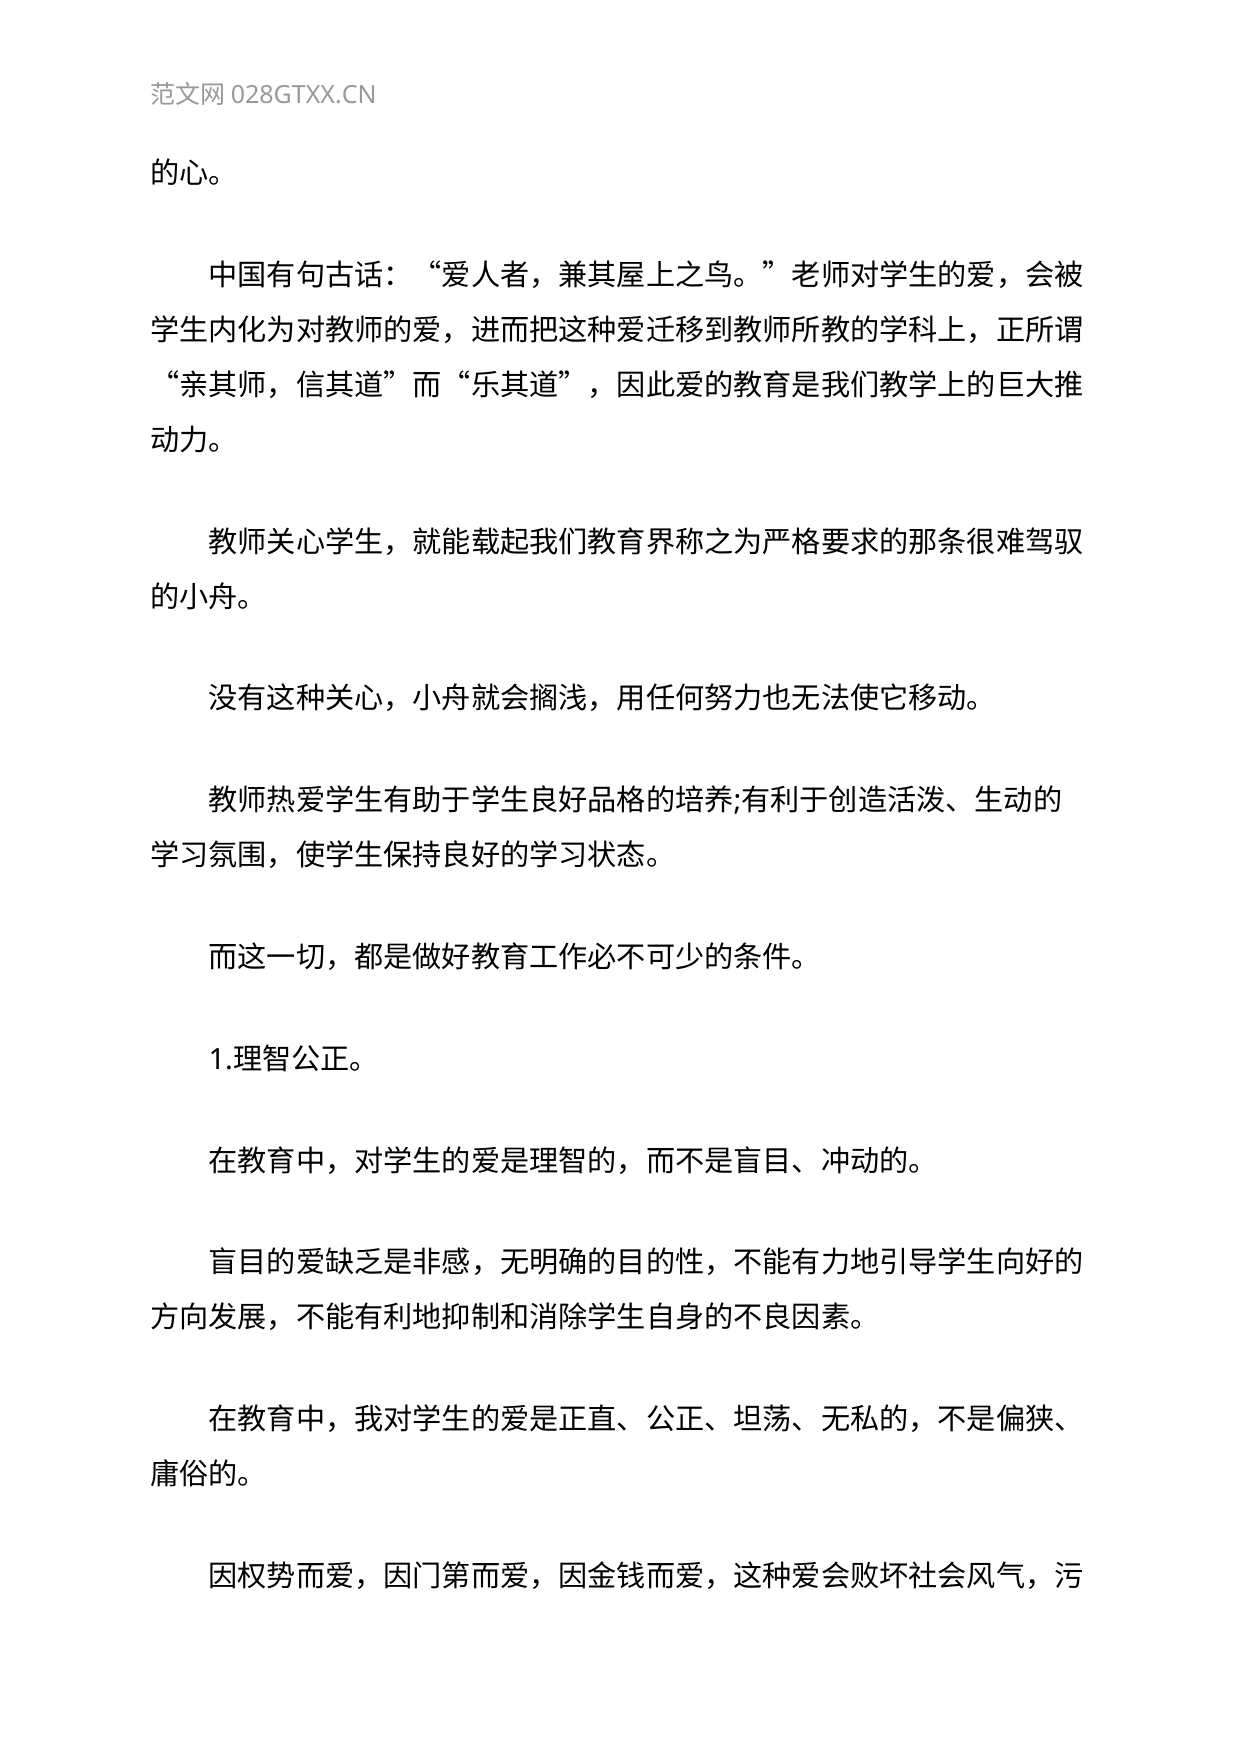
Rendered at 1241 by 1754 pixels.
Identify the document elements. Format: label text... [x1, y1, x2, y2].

text 教师热爱学生有助于学生良好品格的培养;有利于创造活泼、生动的学习氛围，使学生保持良好的学习状态。 [150, 777, 1090, 874]
text 1.理智公正。 [150, 1035, 1090, 1078]
text 教师关心学生，就能载起我们教育界称之为严格要求的那条很难驾驭的小舟。 [150, 518, 1090, 615]
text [150, 1552, 1090, 1594]
text 盲目的爱缺乏是非感，无明确的目的性，不能有力地引导学生向好的方向发展，不能有利地抑制和消除学生自身的不良因素。 [150, 1239, 1090, 1336]
text 中国有句古话：“爱人者，兼其屋上之鸟。”老师对学生的爱，会被学生内化为对教师的爱，进而把这种爱迁移到教师所教的学科上，正所谓“亲其师，信其道”而“乐其道”，因此爱的教育是我们教学上的巨大推动力。 [150, 252, 1090, 459]
text 而这一切，都是做好教育工作必不可少的条件。 [150, 933, 1090, 976]
text 在教育中，我对学生的爱是正直、公正、坦荡、无私的，不是偏狭、庸俗的。 [150, 1396, 1090, 1493]
text 在教育中，对学生的爱是理智的，而不是盲目、冲动的。 [150, 1137, 1090, 1179]
text 没有这种关心，小舟就会搁浅，用任何努力也无法使它移动。 [150, 675, 1090, 717]
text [150, 150, 1090, 192]
